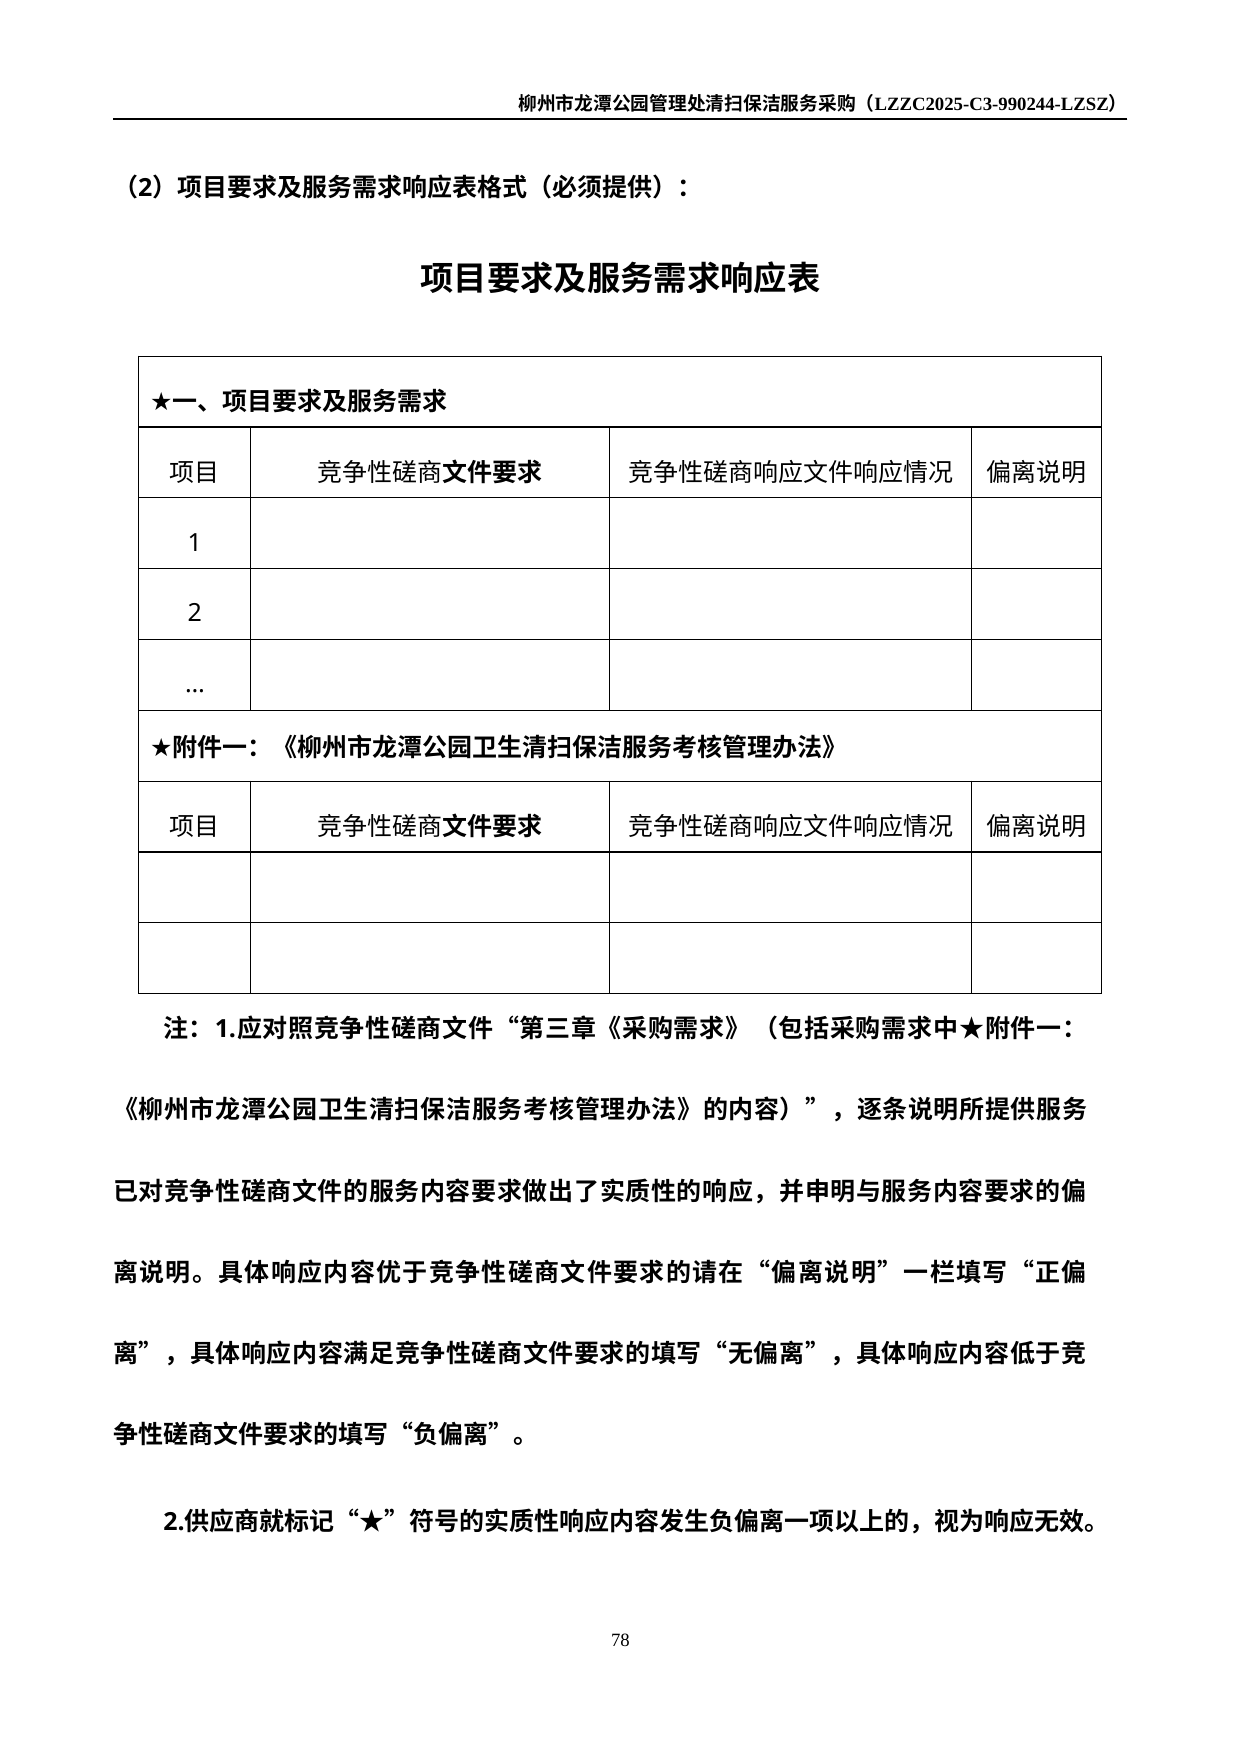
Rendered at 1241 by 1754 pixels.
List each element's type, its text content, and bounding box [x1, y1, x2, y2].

text 注：1.应对照竞争性磋商文件“第三章《采购需求》（包括采购需求中★附件一：《柳州市龙潭公园卫生清扫保洁服务考核管理办法》的内容）”，逐条说明所提供服务已对竞争性磋商文件的服务内容要求做出了实质性的响应，并申明与服务内容要求的偏离说明。具体响应内容优于竞争性磋商文件要求的请在“偏离说明”一栏填写“正偏离”，具体响应内容满足竞争性磋商文件要求的填写“无偏离”，具体响应内容低于竞争性磋商文件要求的填写“负偏离”。 [113, 994, 1088, 1465]
table_cell [972, 853, 1101, 922]
table_cell [610, 569, 971, 639]
table_cell [251, 923, 609, 993]
table_cell [251, 569, 609, 639]
table_cell 项目 [139, 782, 250, 851]
table_header ★一、项目要求及服务需求 [139, 357, 1101, 426]
table_cell [610, 640, 971, 710]
table_cell [972, 498, 1101, 568]
table_cell [610, 853, 971, 922]
table_cell [251, 853, 609, 922]
table_cell 2 [139, 569, 250, 639]
table_cell 偏离说明 [972, 428, 1101, 497]
table_cell [251, 640, 609, 710]
table_cell … [139, 640, 250, 710]
table_cell 竞争性磋商文件要求 [251, 428, 609, 497]
table_cell 竞争性磋商响应文件响应情况 [610, 782, 971, 851]
text 项目要求及服务需求响应表 [113, 251, 1127, 300]
table_cell 竞争性磋商响应文件响应情况 [610, 428, 971, 497]
table_cell [972, 640, 1101, 710]
table_cell [139, 923, 250, 993]
table_cell [251, 498, 609, 568]
table_cell 偏离说明 [972, 782, 1101, 851]
table_cell [610, 498, 971, 568]
table_cell [139, 853, 250, 922]
table_cell [972, 569, 1101, 639]
table_cell ★附件一：《柳州市龙潭公园卫生清扫保洁服务考核管理办法》 [139, 711, 1101, 781]
text （2）项目要求及服务需求响应表格式（必须提供）： [113, 167, 1127, 203]
table_cell [610, 923, 971, 993]
table_cell [972, 923, 1101, 993]
table_cell 项目 [139, 428, 250, 497]
table_cell 竞争性磋商文件要求 [251, 782, 609, 851]
table_cell 1 [139, 498, 250, 568]
text 2.供应商就标记“★”符号的实质性响应内容发生负偏离一项以上的，视为响应无效。 [113, 1487, 1088, 1552]
